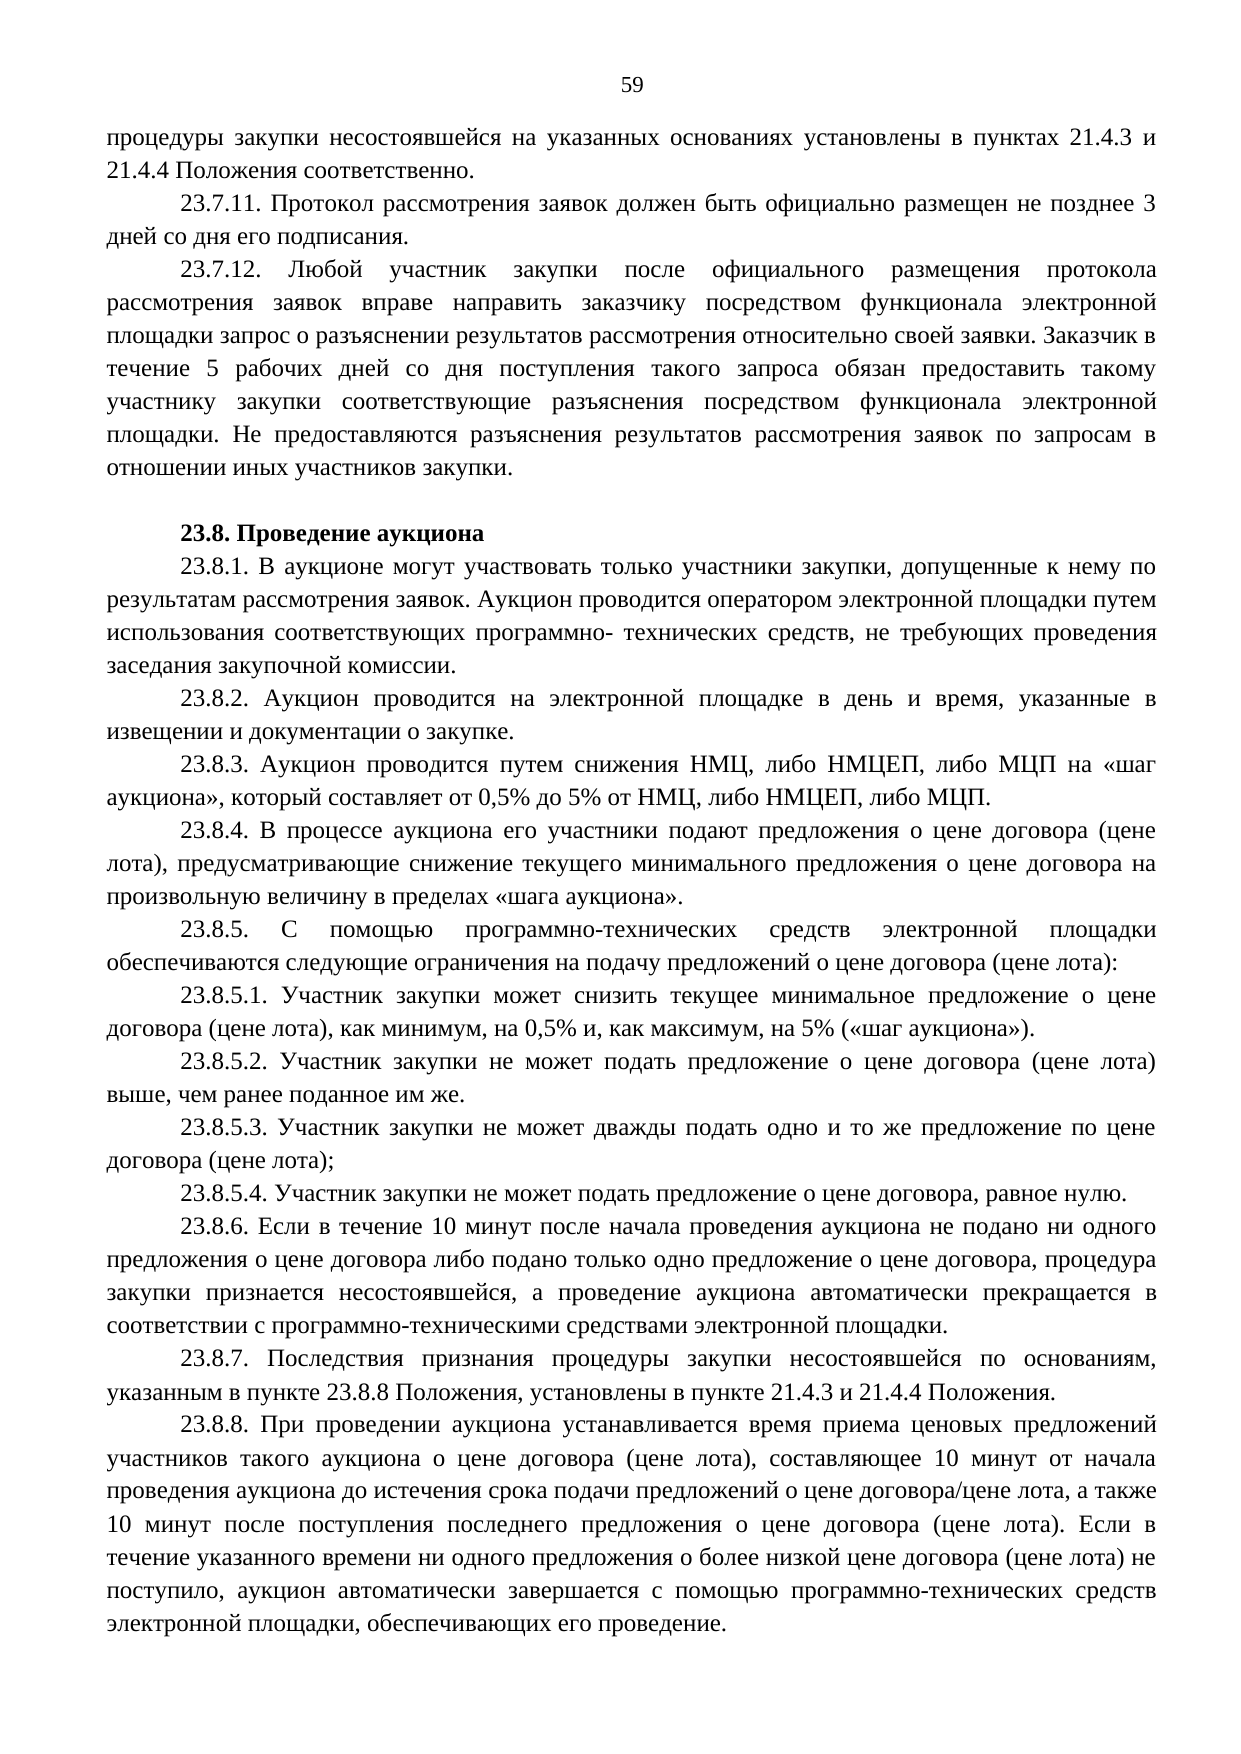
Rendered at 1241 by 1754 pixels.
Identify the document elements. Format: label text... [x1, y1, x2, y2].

text 23.8.5.1. Участник закупки может снизить текущее минимальное предложение о цене договора (цене лота), как минимум, на 0,5% и, как максимум, на 5% («шаг аукциона»). [106, 980, 1157, 1042]
text 23.8.3. Аукцион проводится путем снижения НМЦ, либо НМЦЕП, либо МЦП на «шаг аукциона», который составляет от 0,5% до 5% от НМЦ, либо НМЦЕП, либо МЦП. [106, 749, 1157, 811]
text 23.8.5.3. Участник закупки не может дважды подать одно и то же предложение по цене договора (цене лота); [106, 1112, 1157, 1174]
text 23.8.1. В аукционе могут участвовать только участники закупки, допущенные к нему по результатам рассмотрения заявок. Аукцион проводится оператором электронной площадки путем использования соответствующих программно- технических средств, не требующих проведения заседания закупочной комиссии. [106, 551, 1157, 679]
text 23.8.2. Аукцион проводится на электронной площадке в день и время, указанные в извещении и документации о закупке. [106, 683, 1157, 745]
text 23.7.11. Протокол рассмотрения заявок должен быть официально размещен не позднее 3 дней со дня его подписания. [106, 188, 1157, 249]
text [106, 122, 1157, 183]
text 23.8.4. В процессе аукциона его участники подают предложения о цене договора (цене лота), предусматривающие снижение текущего минимального предложения о цене договора на произвольную величину в пределах «шага аукциона». [106, 815, 1157, 910]
text 23.8.5.2. Участник закупки не может подать предложение о цене договора (цене лота) выше, чем ранее поданное им же. [106, 1046, 1157, 1108]
text 23.8.6. Если в течение 10 минут после начала проведения аукциона не подано ни одного предложения о цене договора либо подано только одно предложение о цене договора, процедура закупки признается несостоявшейся, а проведение аукциона автоматически прекращается в соответствии с программно-техническими средствами электронной площадки. [106, 1211, 1157, 1339]
text 23.7.12. Любой участник закупки после официального размещения протокола рассмотрения заявок вправе направить заказчику посредством функционала электронной площадки запрос о разъяснении результатов рассмотрения относительно своей заявки. Заказчик в течение 5 рабочих дней со дня поступления такого запроса обязан предоставить такому участнику закупки соответствующие разъяснения посредством функционала электронной площадки. Не предоставляются разъяснения результатов рассмотрения заявок по запросам в отношении иных участников закупки. [106, 254, 1157, 481]
text 23.8.7. Последствия признания процедуры закупки несостоявшейся по основаниям, указанным в пункте 23.8.8 Положения, установлены в пункте 21.4.3 и 21.4.4 Положения. [106, 1343, 1157, 1405]
text 23.8. Проведение аукциона [106, 518, 1157, 547]
text 23.8.5. С помощью программно-технических средств электронной площадки обеспечиваются следующие ограничения на подачу предложений о цене договора (цене лота): [106, 914, 1157, 976]
text 23.8.5.4. Участник закупки не может подать предложение о цене договора, равное нулю. [106, 1178, 1157, 1207]
text 23.8.8. При проведении аукциона устанавливается время приема ценовых предложений участников такого аукциона о цене договора (цене лота), составляющее 10 минут от начала проведения аукциона до истечения срока подачи предложений о цене договора/цене лота, а также 10 минут после поступления последнего предложения о цене договора (цене лота). Если в течение указанного времени ни одного предложения о более низкой цене договора (цене лота) не поступило, аукцион автоматически завершается с помощью программно-технических средств электронной площадки, обеспечивающих его проведение. [106, 1409, 1157, 1636]
